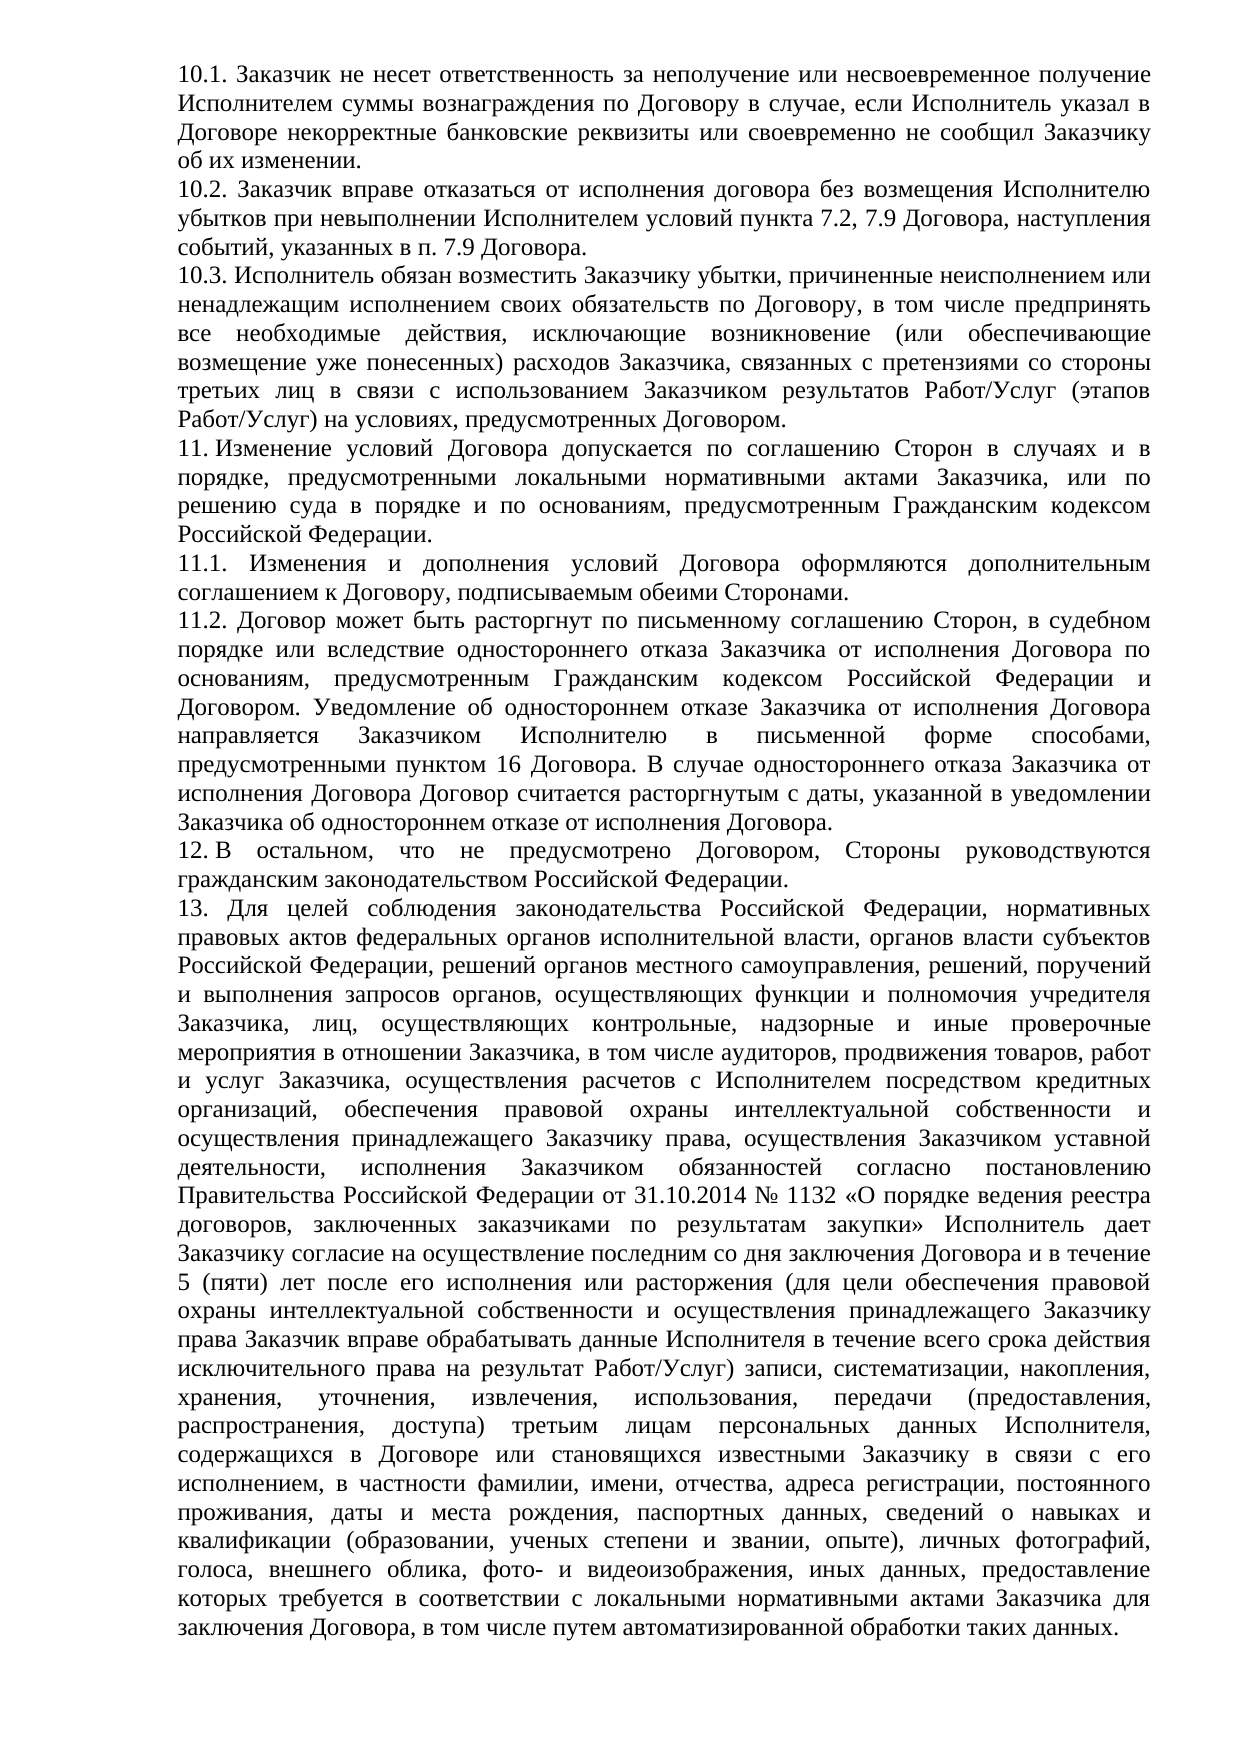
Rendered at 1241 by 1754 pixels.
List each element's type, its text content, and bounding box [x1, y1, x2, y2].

text 10.2. Заказчик вправе отказаться от исполнения договора без возмещения Исполнителю убытков при невыполнении Исполнителем условий пункта 7.2, 7.9 Договора, наступления событий, указанных в п. 7.9 Договора. [177, 174, 1152, 260]
text 13. Для целей соблюдения законодательства Российской Федерации, нормативных правовых актов федеральных органов исполнительной власти, органов власти субъектов Российской Федерации, решений органов местного самоуправления, решений, поручений и выполнения запросов органов, осуществляющих функции и полномочия учредителя Заказчика, лиц, осуществляющих контрольные, надзорные и иные проверочные мероприятия в отношении Заказчика, в том числе аудиторов, продвижения товаров, работ и услуг Заказчика, осуществления расчетов с Исполнителем посредством кредитных организаций, обеспечения правовой охраны интеллектуальной собственности и осуществления принадлежащего Заказчику права, осуществления Заказчиком уставной деятельности, исполнения Заказчиком обязанностей согласно постановлению Правительства Российской Федерации от 31.10.2014 № 1132 «О порядке ведения реестра договоров, заключенных заказчиками по результатам закупки» Исполнитель дает Заказчику согласие на осуществление последним со дня заключения Договора и в течение 5 (пяти) лет после его исполнения или расторжения (для цели обеспечения правовой охраны интеллектуальной собственности и осуществления принадлежащего Заказчику права Заказчик вправе обрабатывать данные Исполнителя в течение всего срока действия исключительного права на результат Работ/Услуг) записи, систематизации, накопления, хранения, уточнения, извлечения, использования, передачи (предоставления, распространения, доступа) третьим лицам персональных данных Исполнителя, содержащихся в Договоре или становящихся известными Заказчику в связи с его исполнением, в частности фамилии, имени, отчества, адреса регистрации, постоянного проживания, даты и места рождения, паспортных данных, сведений о навыках и квалификации (образовании, ученых степени и звании, опыте), личных фотографий, голоса, внешнего облика, фото- и видеоизображения, иных данных, предоставление которых требуется в соответствии с локальными нормативными актами Заказчика для заключения Договора, в том числе путем автоматизированной обработки таких данных. [177, 893, 1152, 1640]
text 10.1. Заказчик не несет ответственность за неполучение или несвоевременное получение Исполнителем суммы вознаграждения по Договору в случае, если Исполнитель указал в Договоре некорректные банковские реквизиты или своевременно не сообщил Заказчику об их изменении. [177, 59, 1152, 174]
text 11. Изменение условий Договора допускается по соглашению Сторон в случаях и в порядке, предусмотренными локальными нормативными актами Заказчика, или по решению суда в порядке и по основаниям, предусмотренным Гражданским кодексом Российской Федерации. [177, 433, 1152, 548]
text 10.3. Исполнитель обязан возместить Заказчику убытки, причиненные неисполнением или ненадлежащим исполнением своих обязательств по Договору, в том числе предпринять все необходимые действия, исключающие возникновение (или обеспечивающие возмещение уже понесенных) расходов Заказчика, связанных с претензиями со стороны третьих лиц в связи с использованием Заказчиком результатов Работ/Услуг (этапов Работ/Услуг) на условиях, предусмотренных Договором. [177, 260, 1152, 433]
text 11.1. Изменения и дополнения условий Договора оформляются дополнительным соглашением к Договору, подписываемым обеими Сторонами. [177, 548, 1152, 605]
text 11.2. Договор может быть расторгнут по письменному соглашению Сторон, в судебном порядке или вследствие одностороннего отказа Заказчика от исполнения Договора по основаниям, предусмотренным Гражданским кодексом Российской Федерации и Договором. Уведомление об одностороннем отказе Заказчика от исполнения Договора направляется Заказчиком Исполнителю в письменной форме способами, предусмотренными пунктом 16 Договора. В случае одностороннего отказа Заказчика от исполнения Договора Договор считается расторгнутым с даты, указанной в уведомлении Заказчика об одностороннем отказе от исполнения Договора. [177, 605, 1152, 835]
text 12. В остальном, что не предусмотрено Договором, Стороны руководствуются гражданским законодательством Российской Федерации. [177, 835, 1152, 893]
